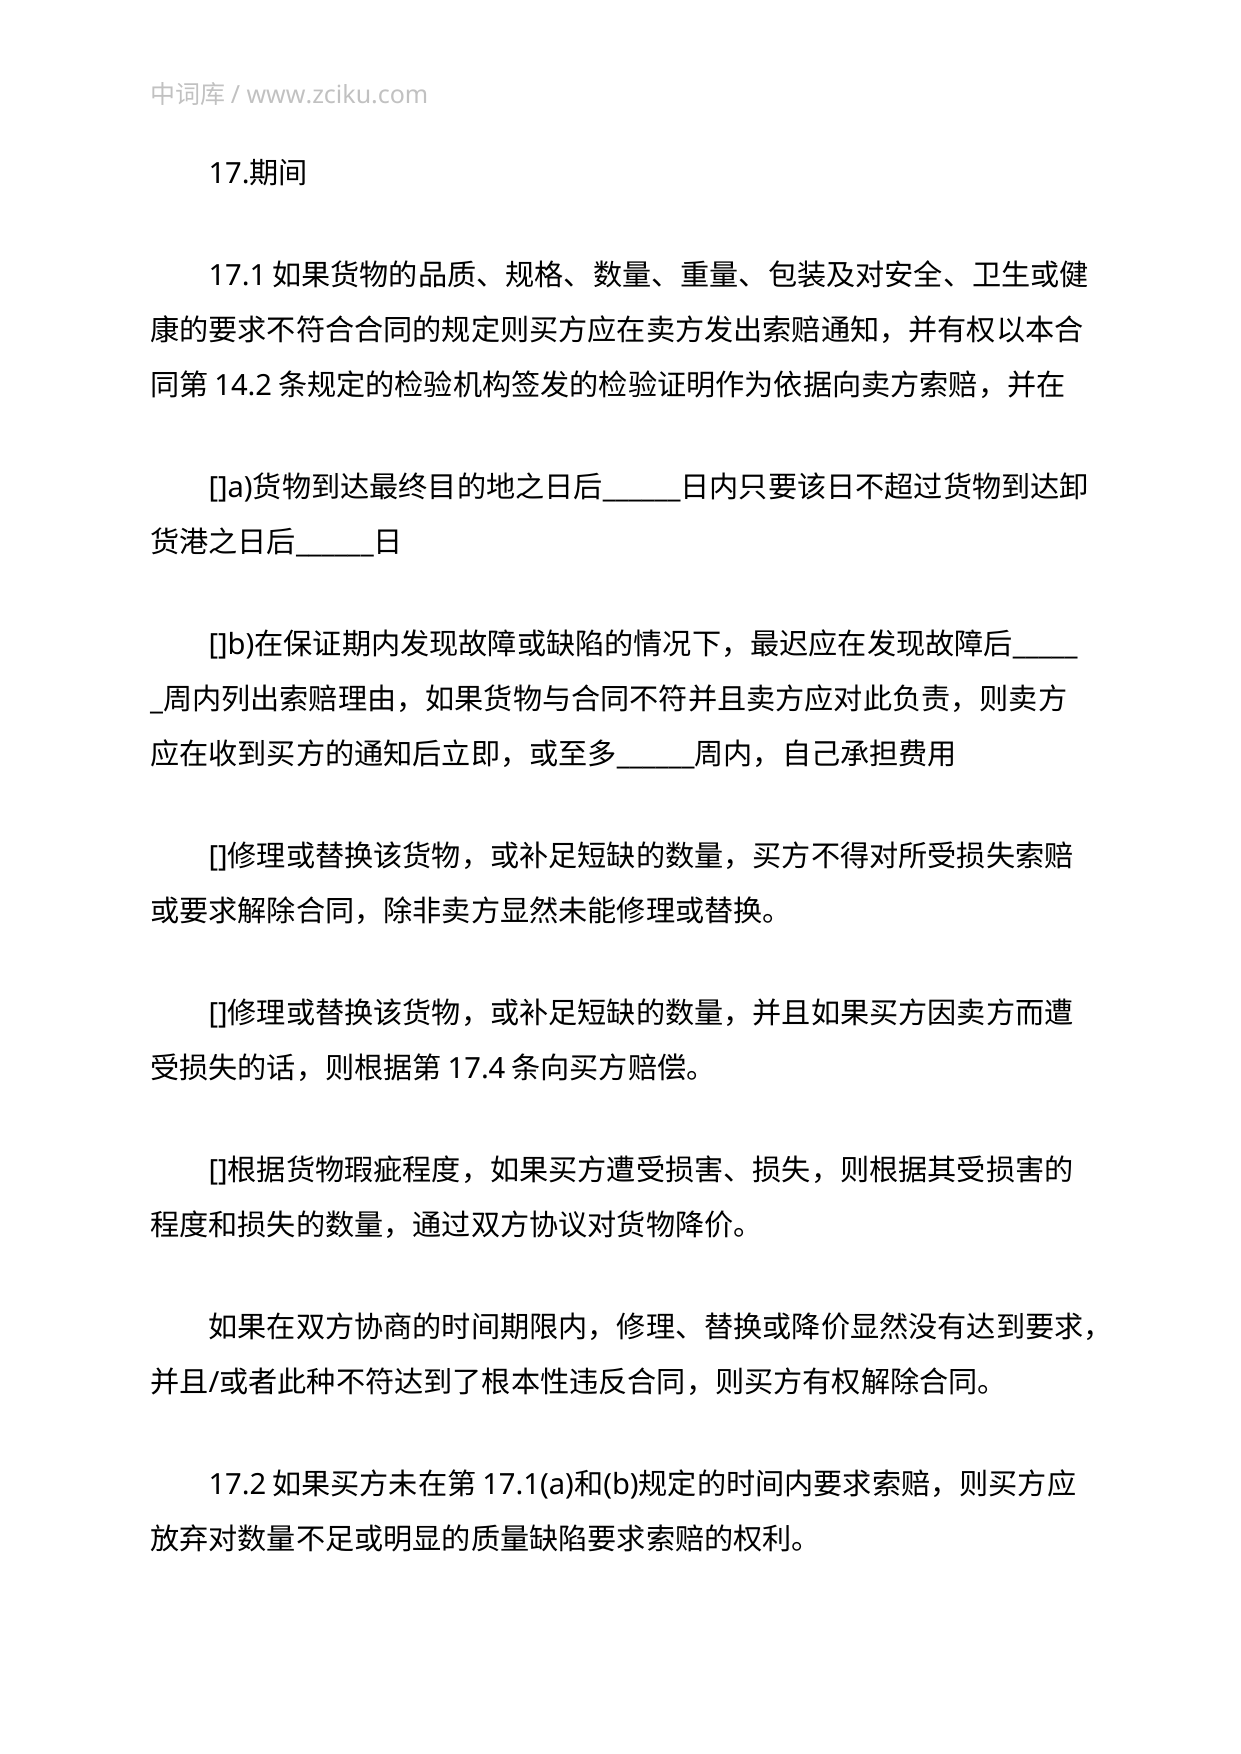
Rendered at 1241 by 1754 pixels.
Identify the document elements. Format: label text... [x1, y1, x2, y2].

text []a)货物到达最终目的地之日后______日内只要该日不超过货物到达卸货港之日后______日 [150, 464, 1090, 561]
text 17.1如果货物的品质、规格、数量、重量、包装及对安全、卫生或健康的要求不符合合同的规定则买方应在卖方发出索赔通知，并有权以本合同第14.2条规定的检验机构签发的检验证明作为依据向卖方索赔，并在 [150, 252, 1090, 404]
text []b)在保证期内发现故障或缺陷的情况下，最迟应在发现故障后______周内列出索赔理由，如果货物与合同不符并且卖方应对此负责，则卖方应在收到买方的通知后立即，或至多______周内，自己承担费用 [150, 621, 1090, 773]
text 如果在双方协商的时间期限内，修理、替换或降价显然没有达到要求，并且/或者此种不符达到了根本性违反合同，则买方有权解除合同。 [150, 1303, 1090, 1401]
text []根据货物瑕疵程度，如果买方遭受损害、损失，则根据其受损害的程度和损失的数量，通过双方协议对货物降价。 [150, 1147, 1090, 1244]
text []修理或替换该货物，或补足短缺的数量，买方不得对所受损失索赔或要求解除合同，除非卖方显然未能修理或替换。 [150, 833, 1090, 930]
text 17.期间 [150, 150, 1090, 192]
text []修理或替换该货物，或补足短缺的数量，并且如果买方因卖方而遭受损失的话，则根据第17.4条向买方赔偿。 [150, 989, 1090, 1087]
text 17.2如果买方未在第17.1(a)和(b)规定的时间内要求索赔，则买方应放弃对数量不足或明显的质量缺陷要求索赔的权利。 [150, 1460, 1090, 1557]
